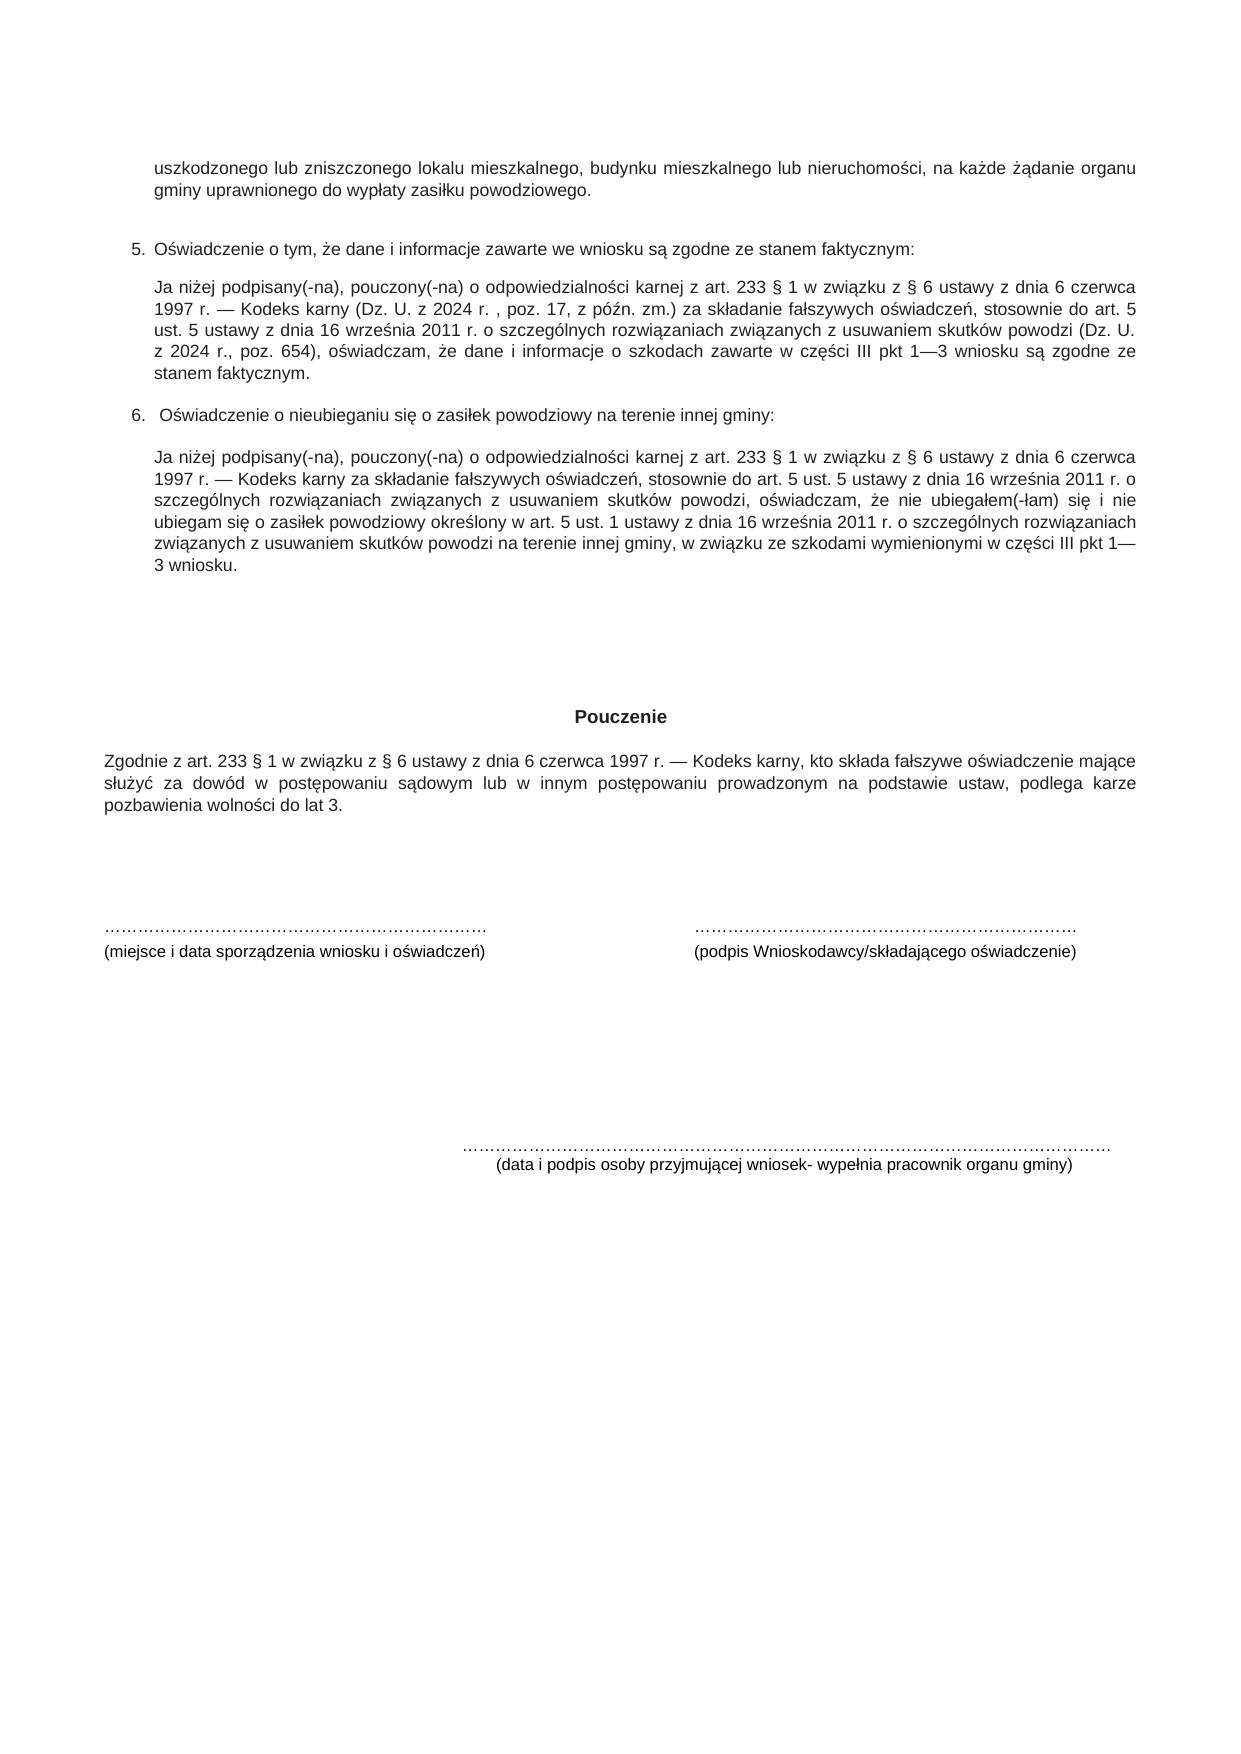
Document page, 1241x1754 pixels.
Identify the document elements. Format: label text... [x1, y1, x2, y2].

text Ja niżej podpisany(-na), pouczony(-na) o odpowiedzialności karnej z art. 233 § 1 w związku z § 6 ustawy z dnia 6 czerwca 1997 r. — Kodeks karny za składanie fałszywych oświadczeń, stosownie do art. 5 ust. 5 ustawy z dnia 16 września 2011 r. o szczególnych rozwiązaniach związanych z usuwaniem skutków powodzi, oświadczam, że nie ubiegałem(-łam) się i nie ubiegam się o zasiłek powodziowy określony w art. 5 ust. 1 ustawy z dnia 16 września 2011 r. o szczególnych rozwiązaniach związanych z usuwaniem skutków powodzi na terenie innej gminy, w związku ze szkodami wymienionymi w części III pkt 1—3 wniosku. [154, 447, 1138, 575]
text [154, 157, 1138, 200]
text (data i podpis osoby przyjmującej wniosek- wypełnia pracownik organu gminy) [104, 1154, 1138, 1174]
list Oświadczenie o tym, że dane i informacje zawarte we wniosku są zgodne ze stanem faktycznym: [131, 239, 1138, 259]
text (miejsce i data sporządzenia wniosku i oświadczeń) (podpis Wnioskodawcy/składającego oświadczenie) [104, 938, 1138, 963]
text Ja niżej podpisany(-na), pouczony(-na) o odpowiedzialności karnej z art. 233 § 1 w związku z § 6 ustawy z dnia 6 czerwca 1997 r. — Kodeks karny (Dz. U. z 2024 r. , poz. 17, z późn. zm.) za składanie fałszywych oświadczeń, stosownie do art. 5 ust. 5 ustawy z dnia 16 września 2011 r. o szczególnych rozwiązaniach związanych z usuwaniem skutków powodzi (Dz. U. z 2024 r., poz. 654), oświadczam, że dane i informacje o szkodach zawarte w części III pkt 1—3 wniosku są zgodne ze stanem faktycznym. [154, 276, 1138, 384]
text Pouczenie [104, 707, 1138, 728]
list Oświadczenie o nieubieganiu się o zasiłek powodziowy na terenie innej gminy: [131, 405, 1138, 425]
text ……………………………………………………………………………………………………… [104, 1135, 1138, 1154]
text …………………………………………………………… …………………………………………………………… [104, 913, 1138, 938]
text Zgodnie z art. 233 § 1 w związku z § 6 ustawy z dnia 6 czerwca 1997 r. — Kodeks karny, kto składa fałszywe oświadczenie mające służyć za dowód w postępowaniu sądowym lub w innym postępowaniu prowadzonym na podstawie ustaw, podlega karze pozbawienia wolności do lat 3. [104, 750, 1138, 816]
